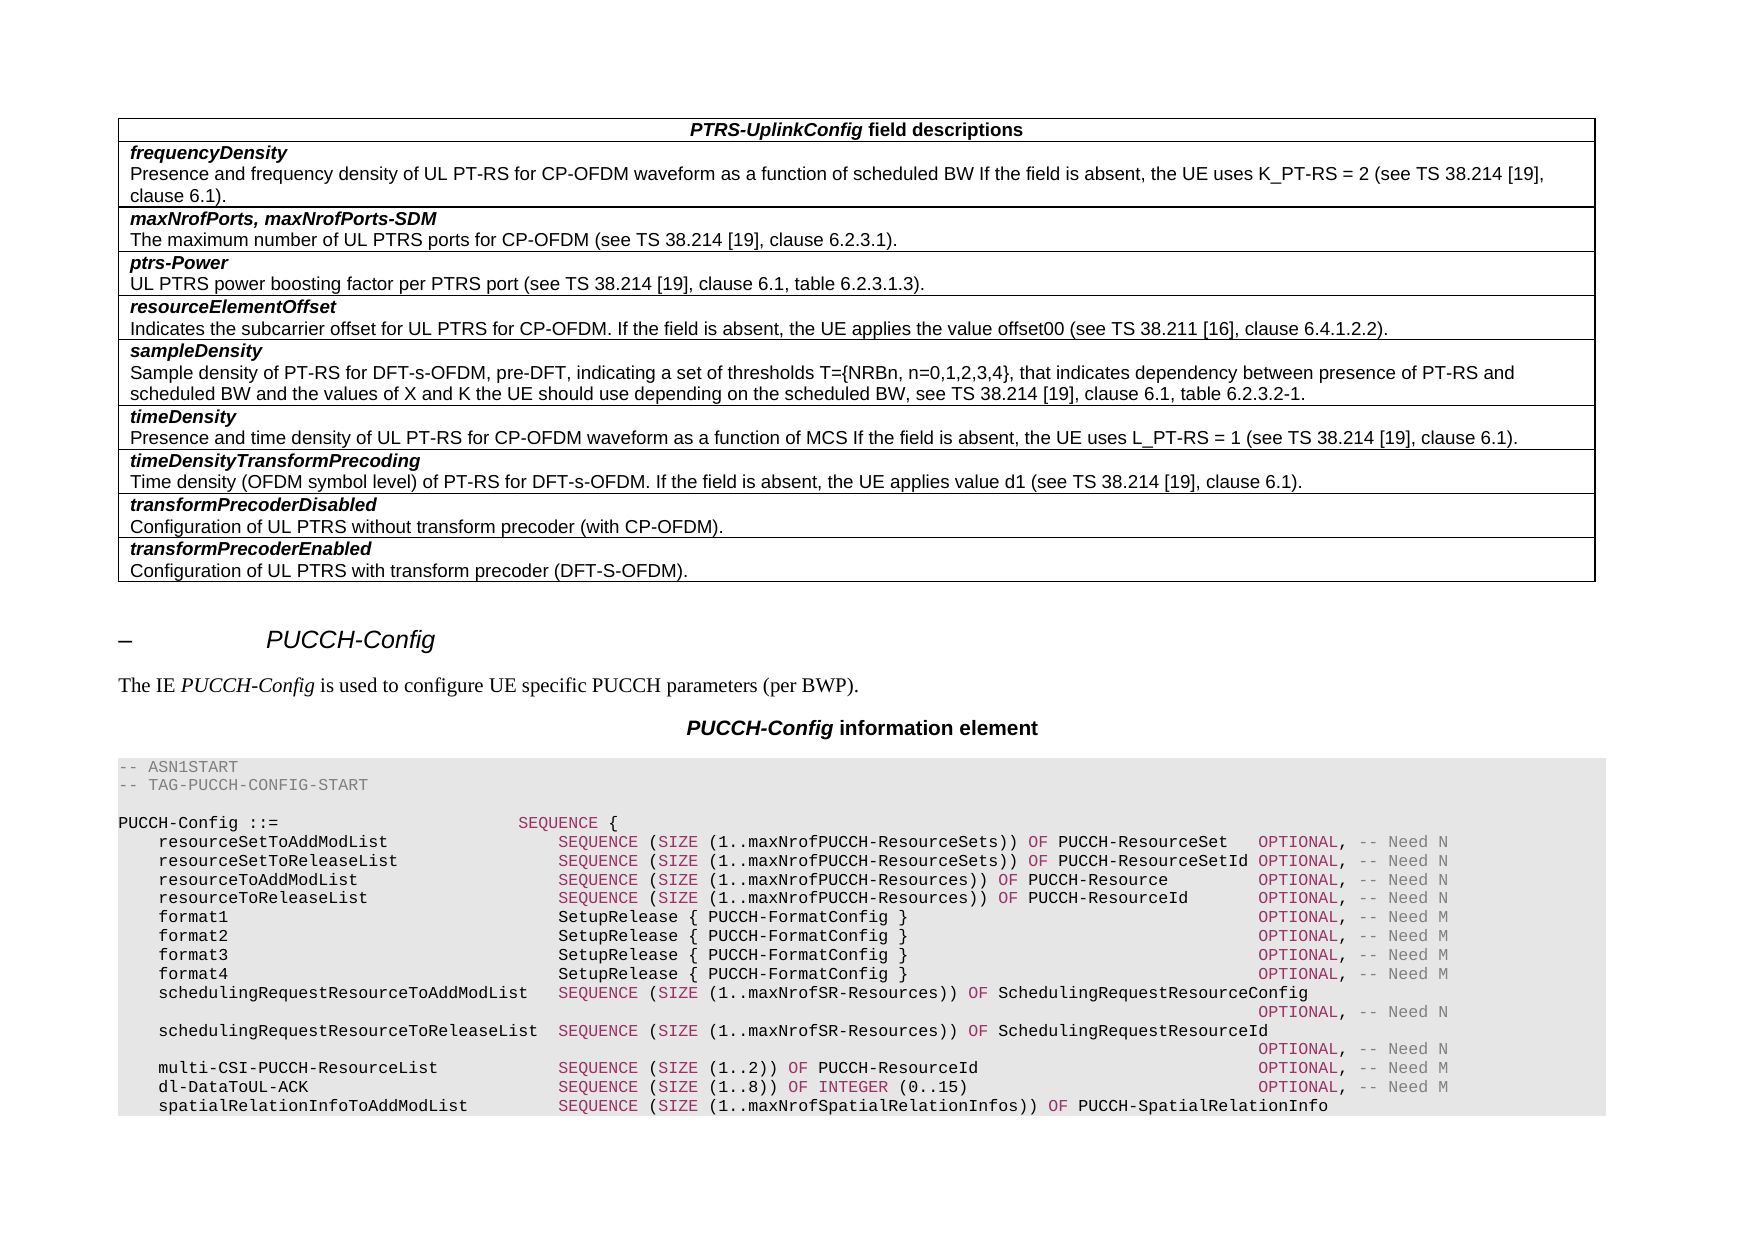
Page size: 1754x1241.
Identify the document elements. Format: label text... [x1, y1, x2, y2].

text schedulingRequestResourceToReleaseList SEQUENCE (SIZE (1..maxNrofSR-Resources)) OF SchedulingRequestResourceId [118, 1022, 1606, 1041]
text schedulingRequestResourceToAddModList SEQUENCE (SIZE (1..maxNrofSR-Resources)) OF SchedulingRequestResourceConfig [118, 984, 1606, 1003]
text format2 SetupRelease { PUCCH-FormatConfig } OPTIONAL, -- Need M [118, 928, 1606, 947]
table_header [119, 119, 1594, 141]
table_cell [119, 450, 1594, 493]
text OPTIONAL, -- Need N [118, 1003, 1606, 1022]
text resourceToReleaseList SEQUENCE (SIZE (1..maxNrofPUCCH-Resources)) OF PUCCH-ResourceId OPTIONAL, -- Need N [118, 890, 1606, 909]
text resourceToAddModList SEQUENCE (SIZE (1..maxNrofPUCCH-Resources)) OF PUCCH-Resource OPTIONAL, -- Need N [118, 871, 1606, 890]
text resourceSetToReleaseList SEQUENCE (SIZE (1..maxNrofPUCCH-ResourceSets)) OF PUCCH-ResourceSetId OPTIONAL, -- Need N [118, 852, 1606, 871]
text OPTIONAL, -- Need N [118, 1041, 1606, 1060]
text format4 SetupRelease { PUCCH-FormatConfig } OPTIONAL, -- Need M [118, 966, 1606, 984]
text format1 SetupRelease { PUCCH-FormatConfig } OPTIONAL, -- Need M [118, 909, 1606, 928]
text resourceSetToAddModList SEQUENCE (SIZE (1..maxNrofPUCCH-ResourceSets)) OF PUCCH-ResourceSet OPTIONAL, -- Need N [118, 833, 1606, 852]
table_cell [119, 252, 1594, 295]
text The IE PUCCH-Config is used to configure UE specific PUCCH parameters (per BWP). [118, 673, 1606, 697]
text spatialRelationInfoToAddModList SEQUENCE (SIZE (1..maxNrofSpatialRelationInfos)) OF PUCCH-SpatialRelationInfo [118, 1097, 1606, 1116]
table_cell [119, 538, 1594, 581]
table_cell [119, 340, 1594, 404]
text format3 SetupRelease { PUCCH-FormatConfig } OPTIONAL, -- Need M [118, 947, 1606, 966]
text -- ASN1START [118, 758, 1606, 777]
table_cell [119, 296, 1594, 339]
text PUCCH-Config information element [118, 715, 1606, 739]
text -- TAG-PUCCH-CONFIG-START [118, 777, 1606, 796]
text multi-CSI-PUCCH-ResourceList SEQUENCE (SIZE (1..2)) OF PUCCH-ResourceId OPTIONAL, -- Need M [118, 1060, 1606, 1079]
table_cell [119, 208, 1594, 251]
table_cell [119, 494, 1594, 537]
text PUCCH-Config ::= SEQUENCE { [118, 815, 1606, 833]
subtitle – PUCCH-Config [118, 625, 1606, 654]
text dl-DataToUL-ACK SEQUENCE (SIZE (1..8)) OF INTEGER (0..15) OPTIONAL, -- Need M [118, 1079, 1606, 1097]
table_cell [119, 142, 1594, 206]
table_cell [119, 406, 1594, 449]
